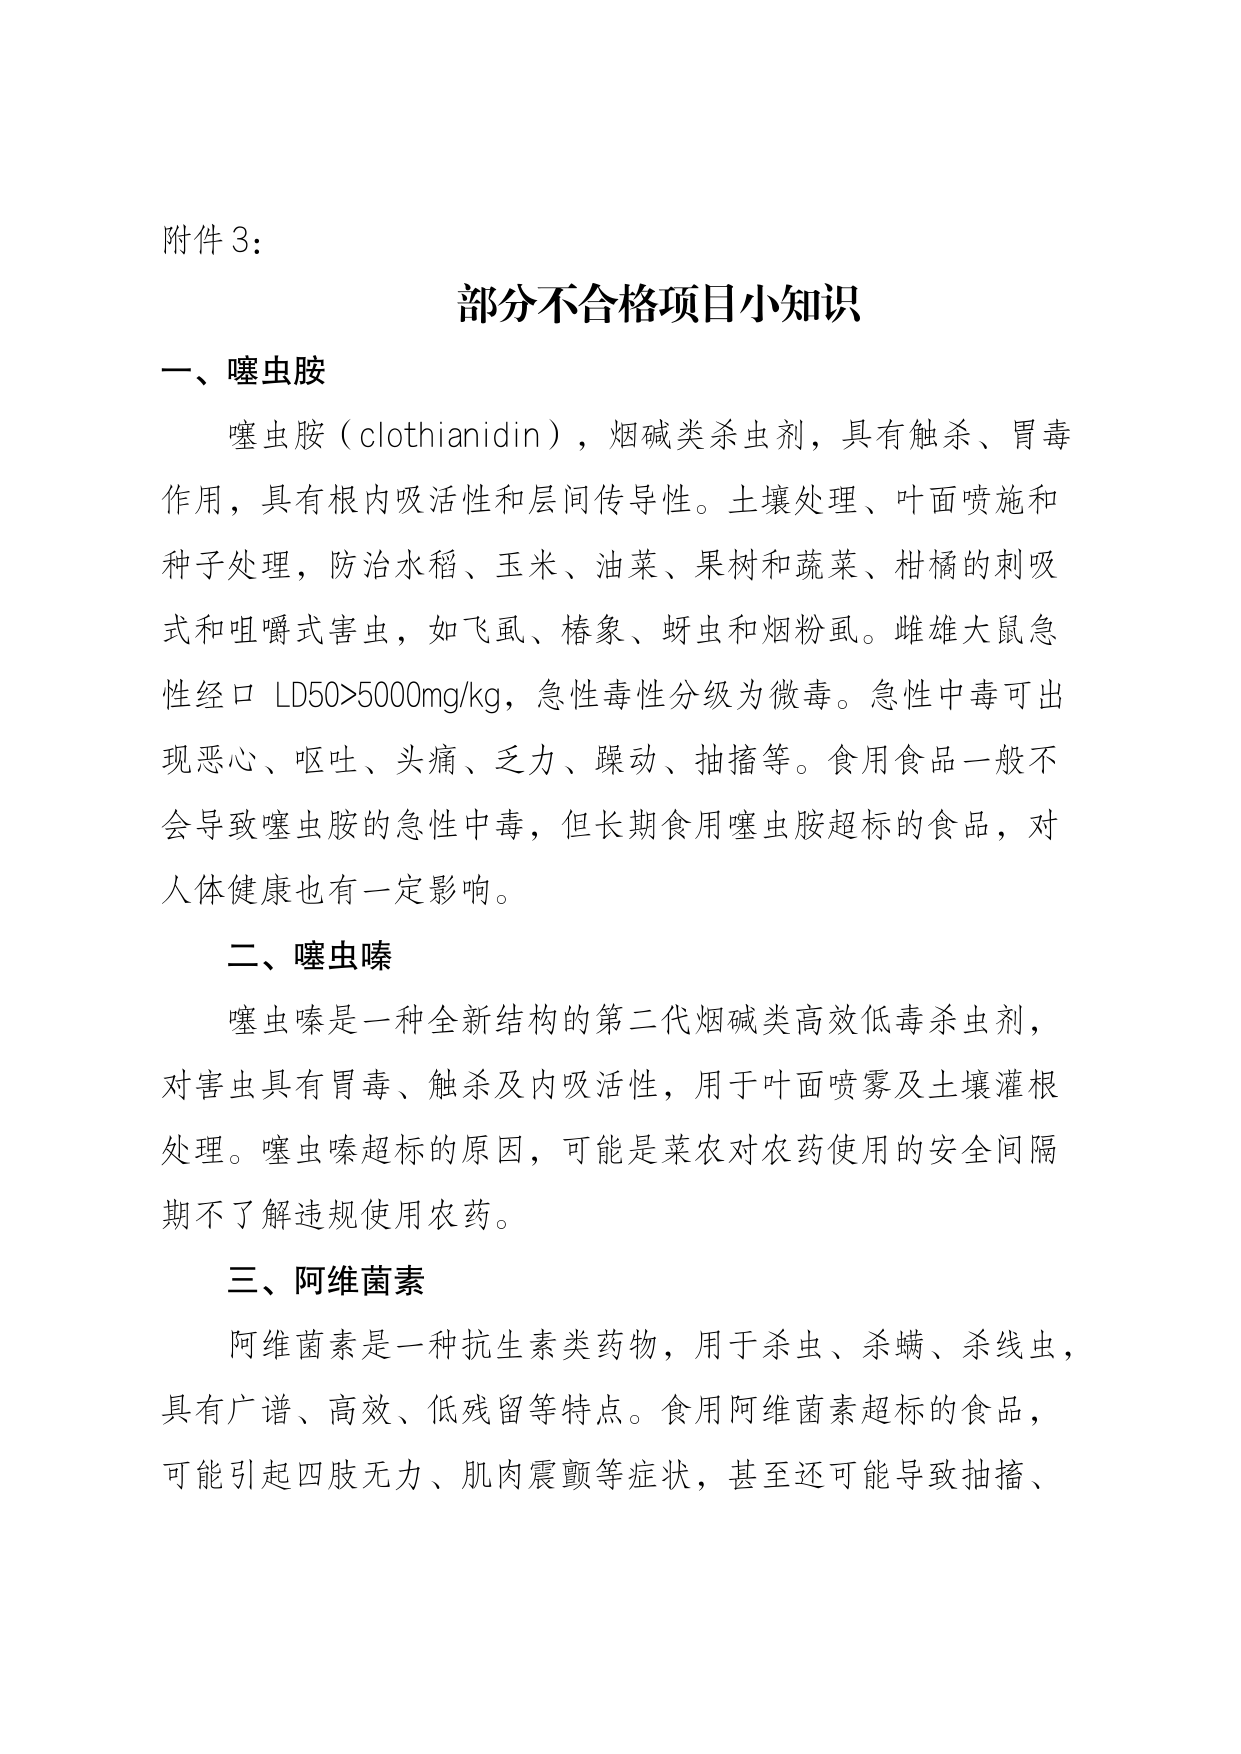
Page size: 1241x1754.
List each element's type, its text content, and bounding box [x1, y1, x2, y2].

text 附件3： [159, 209, 1081, 274]
list 一、噻虫胺 [159, 339, 1081, 404]
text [159, 1314, 1081, 1509]
text 噻虫胺（clothianidin），烟碱类杀虫剂，具有触杀、胃毒作用，具有根内吸活性和层间传导性。土壤处理、叶面喷施和种子处理，防治水稻、玉米、油菜、果树和蔬菜、柑橘的刺吸式和咀嚼式害虫，如飞虱、椿象、蚜虫和烟粉虱。雌雄大鼠急性经口 LD50>5000mg/kg，急性毒性分级为微毒。急性中毒可出现恶心、呕吐、头痛、乏力、躁动、抽搐等。食用食品一般不会导致噻虫胺的急性中毒，但长期食用噻虫胺超标的食品，对人体健康也有一定影响。 [159, 404, 1081, 924]
text 噻虫嗪是一种全新结构的第二代烟碱类高效低毒杀虫剂，对害虫具有胃毒、触杀及内吸活性，用于叶面喷雾及土壤灌根处理。噻虫嗪超标的原因，可能是菜农对农药使用的安全间隔期不了解违规使用农药。 [159, 989, 1081, 1249]
list 二、噻虫嗪 [159, 924, 1081, 989]
list 阿维菌素 [159, 1249, 1081, 1314]
text 部分不合格项目小知识 [159, 274, 1081, 339]
